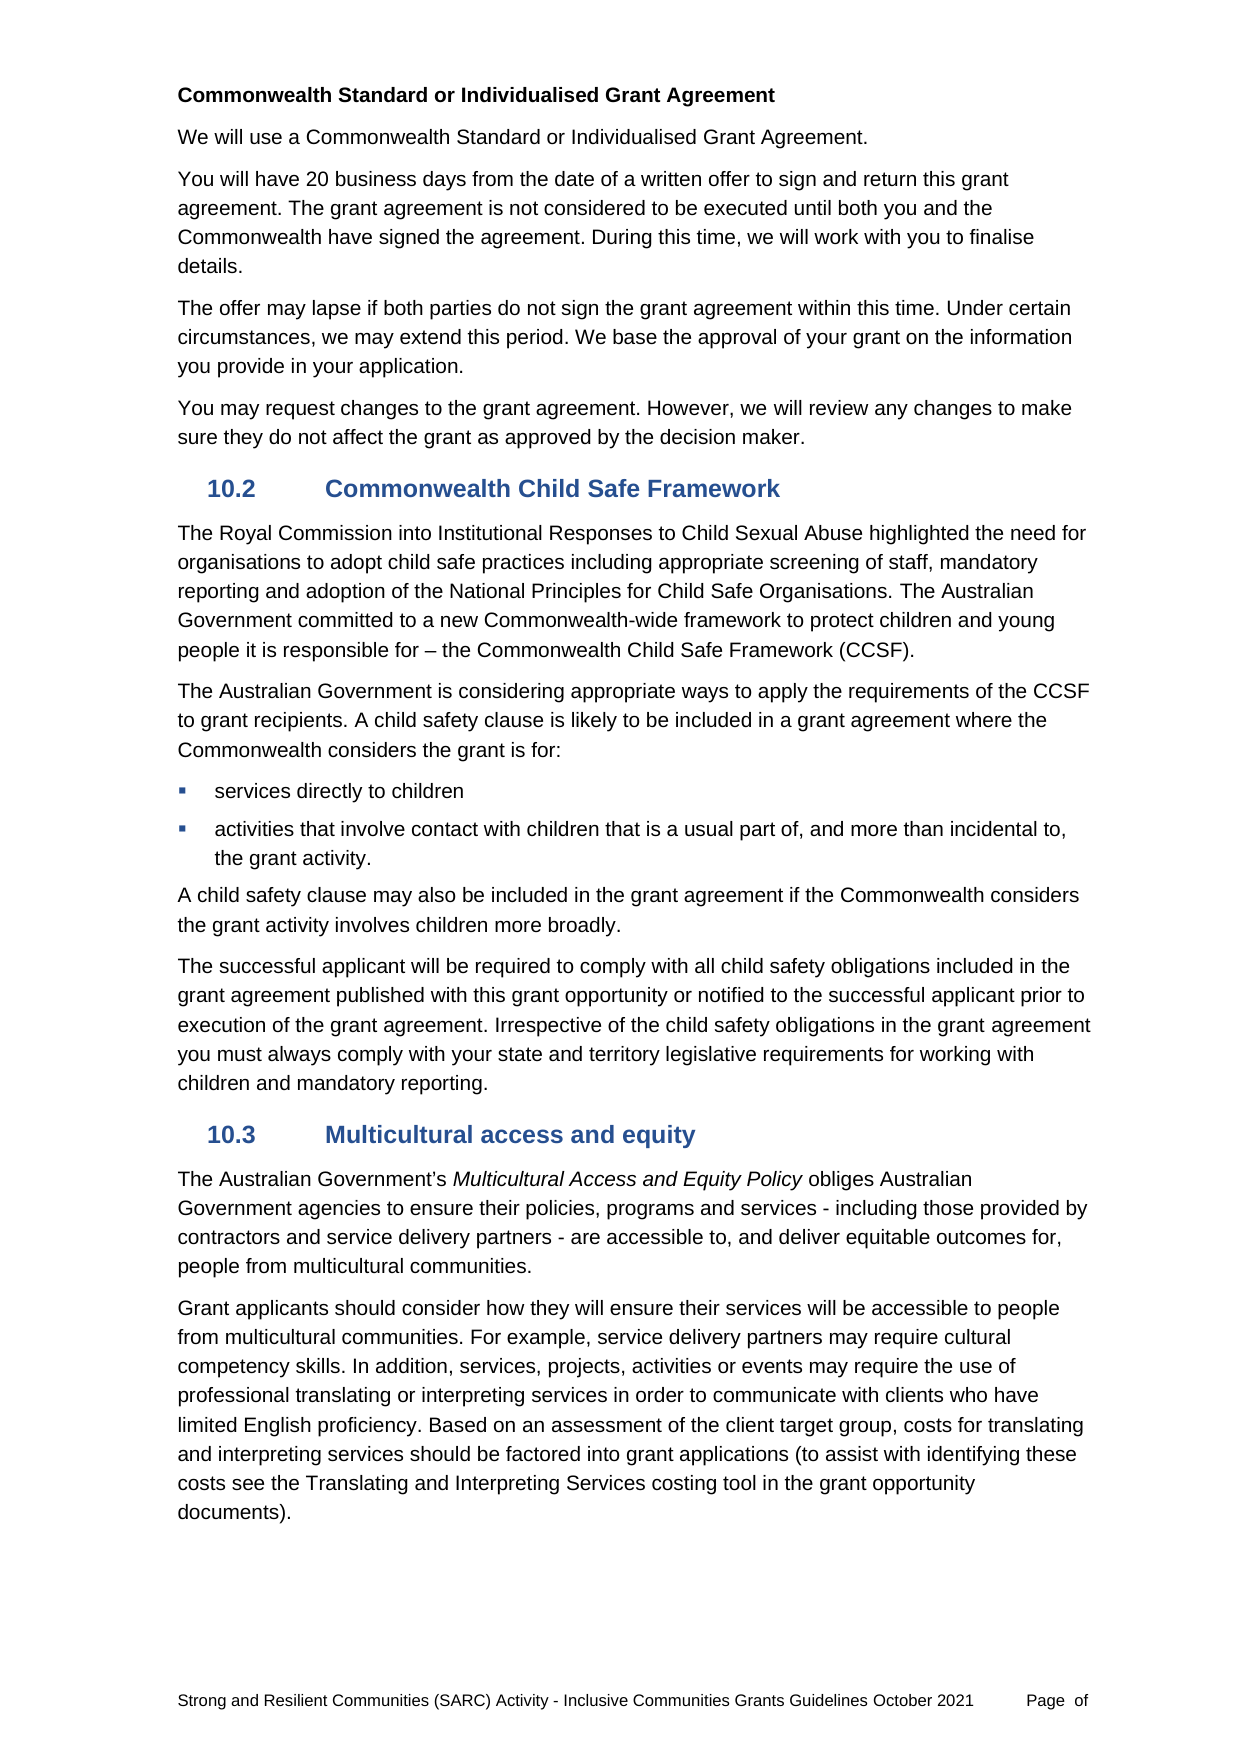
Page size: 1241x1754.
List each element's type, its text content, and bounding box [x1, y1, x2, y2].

text Commonwealth Standard or Individualised Grant Agreement [177, 78, 1092, 107]
text The Royal Commission into Institutional Responses to Child Sexual Abuse highlighted the need for organisations to adopt child safe practices including appropriate screening of staff, mandatory reporting and adoption of the National Principles for Child Safe Organisations. The Australian Government committed to a new Commonwealth-wide framework to protect children and young people it is responsible for – the Commonwealth Child Safe Framework (CCSF). [177, 516, 1092, 661]
text The Australian Government is considering appropriate ways to apply the requirements of the CCSF to grant recipients. A child safety clause is likely to be included in a grant agreement where the Commonwealth considers the grant is for: [177, 674, 1092, 761]
subtitle Commonwealth Child Safe Framework [207, 474, 1092, 503]
text You will have 20 business days from the date of a written offer to sign and return this grant agreement. The grant agreement is not considered to be executed until both you and the Commonwealth have signed the agreement. During this time, we will work with you to finalise details. [177, 161, 1092, 278]
list activities that involve contact with children that is a usual part of, and more than incidental to, the grant activity. [177, 811, 1092, 870]
list The Australian Government’s Multicultural Access and Equity Policy obliges Australian Government agencies to ensure their policies, programs and services - including those provided by contractors and service delivery partners - are accessible to, and deliver equitable outcomes for, people from multicultural communities. [177, 1161, 1092, 1278]
list Grant applicants should consider how they will ensure their services will be accessible to people from multicultural communities. For example, service delivery partners may require cultural competency skills. In addition, services, projects, activities or events may require the use of professional translating or interpreting services in order to communicate with clients who have limited English proficiency. Based on an assessment of the client target group, costs for translating and interpreting services should be factored into grant applications (to assist with identifying these costs see the Translating and Interpreting Services costing tool in the grant opportunity documents). [177, 1291, 1092, 1524]
text The offer may lapse if both parties do not sign the grant agreement within this time. Under certain circumstances, we may extend this period. We base the approval of your grant on the information you provide in your application. [177, 291, 1092, 378]
text You may request changes to the grant agreement. However, we will review any changes to make sure they do not affect the grant as approved by the decision maker. [177, 391, 1092, 449]
text A child safety clause may also be included in the grant agreement if the Commonwealth considers the grant activity involves children more broadly. [177, 878, 1092, 936]
subtitle Multicultural access and equity [207, 1120, 1092, 1149]
list services directly to children [177, 774, 1092, 803]
text The successful applicant will be required to comply with all child safety obligations included in the grant agreement published with this grant opportunity or notified to the successful applicant prior to execution of the grant agreement. Irrespective of the child safety obligations in the grant agreement you must always comply with your state and territory legislative requirements for working with children and mandatory reporting. [177, 949, 1092, 1095]
text We will use a Commonwealth Standard or Individualised Grant Agreement. [177, 120, 1092, 149]
